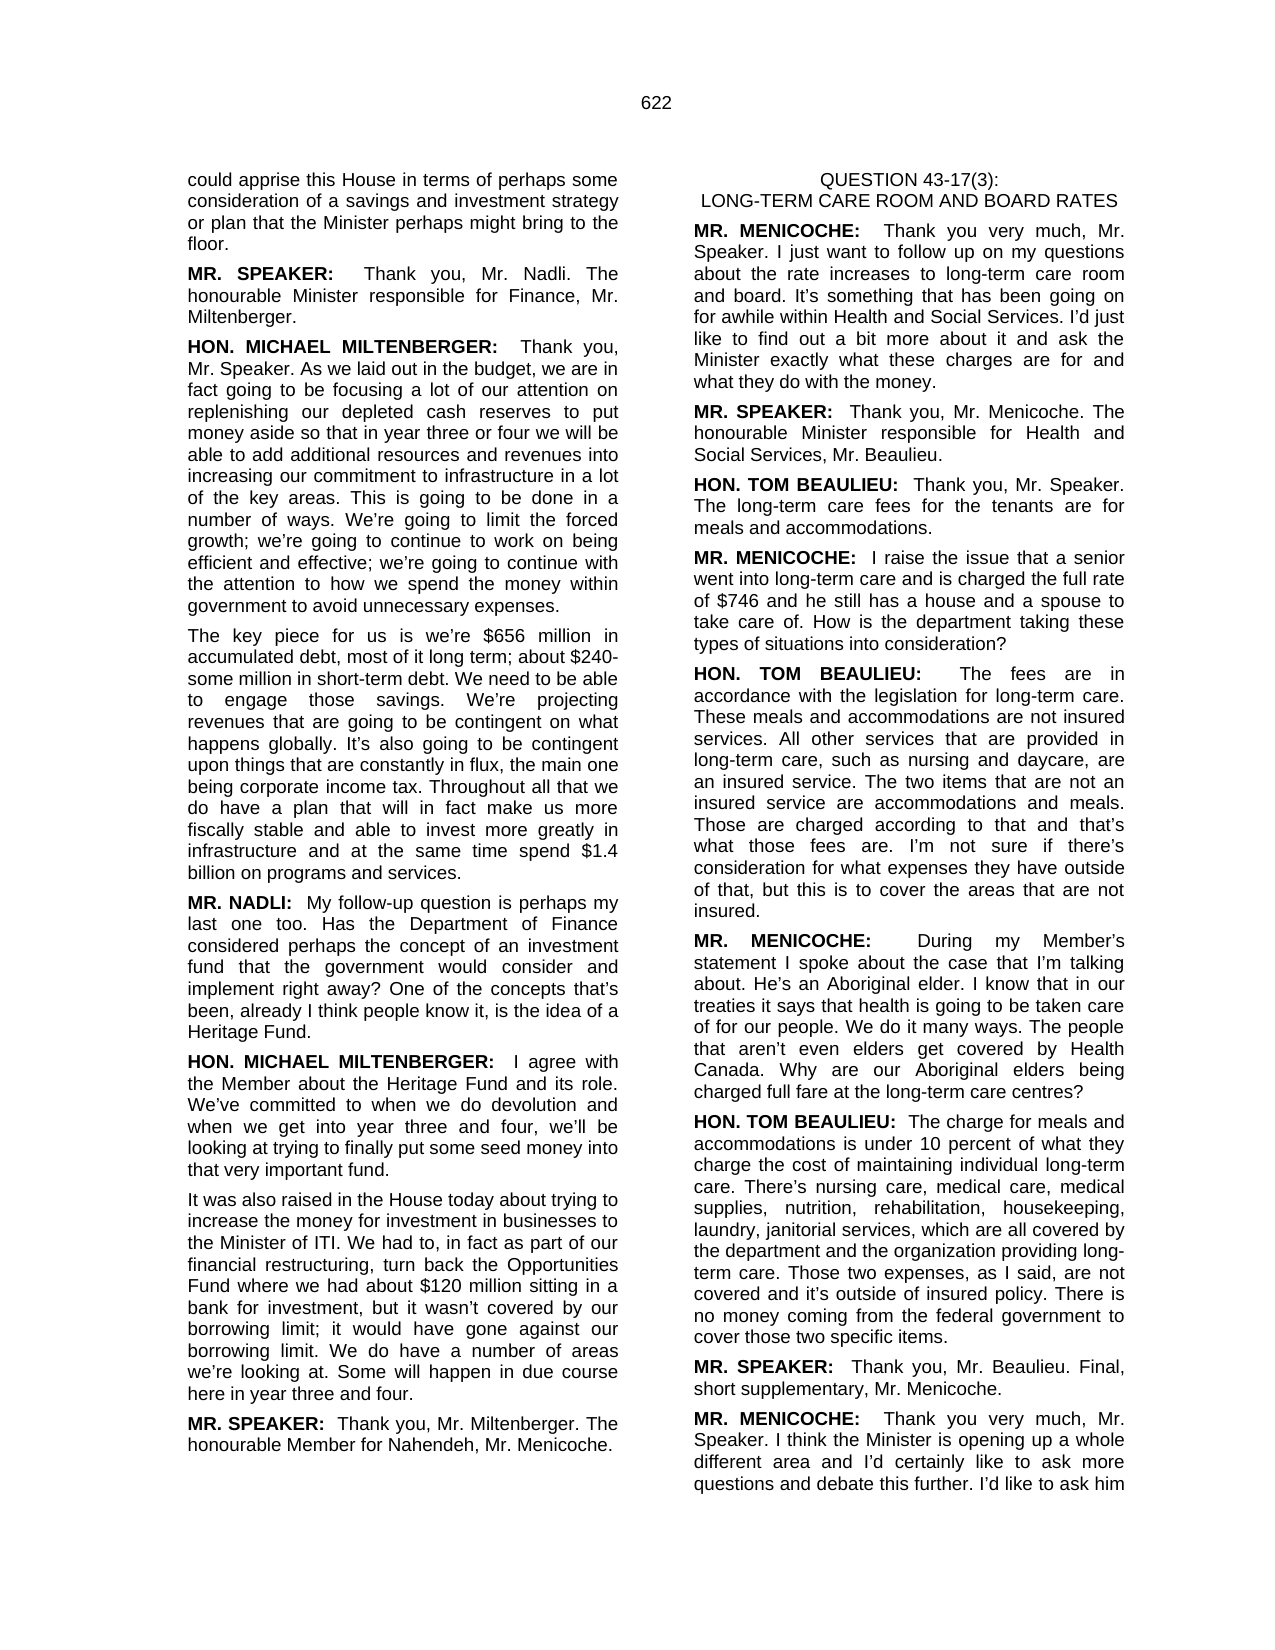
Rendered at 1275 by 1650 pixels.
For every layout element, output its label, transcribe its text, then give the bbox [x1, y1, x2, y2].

text MR. MENICOCHE: Thank you very much, Mr. Speaker. I just want to follow up on my questions about the rate increases to long-term care room and board. It’s something that has been going on for awhile within Health and Social Services. I’d just like to find out a bit more about it and ask the Minister exactly what these charges are for and what they do with the money. [694, 220, 1125, 392]
text MR. SPEAKER: Thank you, Mr. Nadli. The honourable Minister responsible for Finance, Mr. Miltenberger. [187, 263, 619, 328]
text The key piece for us is we’re $656 million in accumulated debt, most of it long term; about $240-some million in short-term debt. We need to be able to engage those savings. We’re projecting revenues that are going to be contingent on what happens globally. It’s also going to be contingent upon things that are constantly in flux, the main one being corporate income tax. Throughout all that we do have a plan that will in fact make us more fiscally stable and able to invest more greatly in infrastructure and at the same time spend $1.4 billion on programs and services. [187, 624, 619, 883]
text MR. MENICOCHE: I raise the issue that a senior went into long-term care and is charged the full rate of $746 and he still has a house and a spouse to take care of. How is the department taking these types of situations into consideration? [694, 547, 1125, 654]
text MR. SPEAKER: Thank you, Mr. Menicoche. The honourable Minister responsible for Health and Social Services, Mr. Beaulieu. [694, 401, 1125, 465]
subtitle QUESTION 43-17(3): LONG-TERM CARE ROOM AND BOARD RATES [694, 168, 1125, 211]
text It was also raised in the House today about trying to increase the money for investment in businesses to the Minister of ITI. We had to, in fact as part of our financial restructuring, turn back the Opportunities Fund where we had about $120 million sitting in a bank for investment, but it wasn’t covered by our borrowing limit; it would have gone against our borrowing limit. We do have a number of areas we’re looking at. Some will happen in due course here in year three and four. [187, 1189, 619, 1404]
text MR. MENICOCHE: During my Member’s statement I spoke about the case that I’m talking about. He’s an Aboriginal elder. I know that in our treaties it says that health is going to be taken care of for our people. We do it many ways. The people that aren’t even elders get covered by Health Canada. Why are our Aboriginal elders being charged full fare at the long-term care centres? [694, 930, 1125, 1102]
text HON. TOM BEAULIEU: Thank you, Mr. Speaker. The long-term care fees for the tenants are for meals and accommodations. [694, 474, 1125, 538]
text HON. MICHAEL MILTENBERGER: Thank you, Mr. Speaker. As we laid out in the budget, we are in fact going to be focusing a lot of our attention on replenishing our depleted cash reserves to put money aside so that in year three or four we will be able to add additional resources and revenues into increasing our commitment to infrastructure in a lot of the key areas. This is going to be done in a number of ways. We’re going to limit the forced growth; we’re going to continue to work on being efficient and effective; we’re going to continue with the attention to how we spend the money within government to avoid unnecessary expenses. [187, 336, 619, 616]
text MR. SPEAKER: Thank you, Mr. Beaulieu. Final, short supplementary, Mr. Menicoche. [694, 1356, 1125, 1399]
text MR. NADLI: My follow-up question is perhaps my last one too. Has the Department of Finance considered perhaps the concept of an investment fund that the government would consider and implement right away? One of the concepts that’s been, already I think people know it, is the idea of a Heritage Fund. [187, 892, 619, 1043]
text HON. MICHAEL MILTENBERGER: I agree with the Member about the Heritage Fund and its role. We’ve committed to when we do devolution and when we get into year three and four, we’ll be looking at trying to finally put some seed money into that very important fund. [187, 1051, 619, 1180]
text MR. SPEAKER: Thank you, Mr. Miltenberger. The honourable Member for Nahendeh, Mr. Menicoche. [187, 1413, 619, 1456]
text HON. TOM BEAULIEU: The charge for meals and accommodations is under 10 percent of what they charge the cost of maintaining individual long-term care. There’s nursing care, medical care, medical supplies, nutrition, rehabilitation, housekeeping, laundry, janitorial services, which are all covered by the department and the organization providing long-term care. Those two expenses, as I said, are not covered and it’s outside of insured policy. There is no money coming from the federal government to cover those two specific items. [694, 1111, 1125, 1348]
text HON. TOM BEAULIEU: The fees are in accordance with the legislation for long-term care. These meals and accommodations are not insured services. All other services that are provided in long-term care, such as nursing and daycare, are an insured service. The two items that are not an insured service are accommodations and meals. Those are charged according to that and that’s what those fees are. I’m not sure if there’s consideration for what expenses they have outside of that, but this is to cover the areas that are not insured. [694, 663, 1125, 922]
